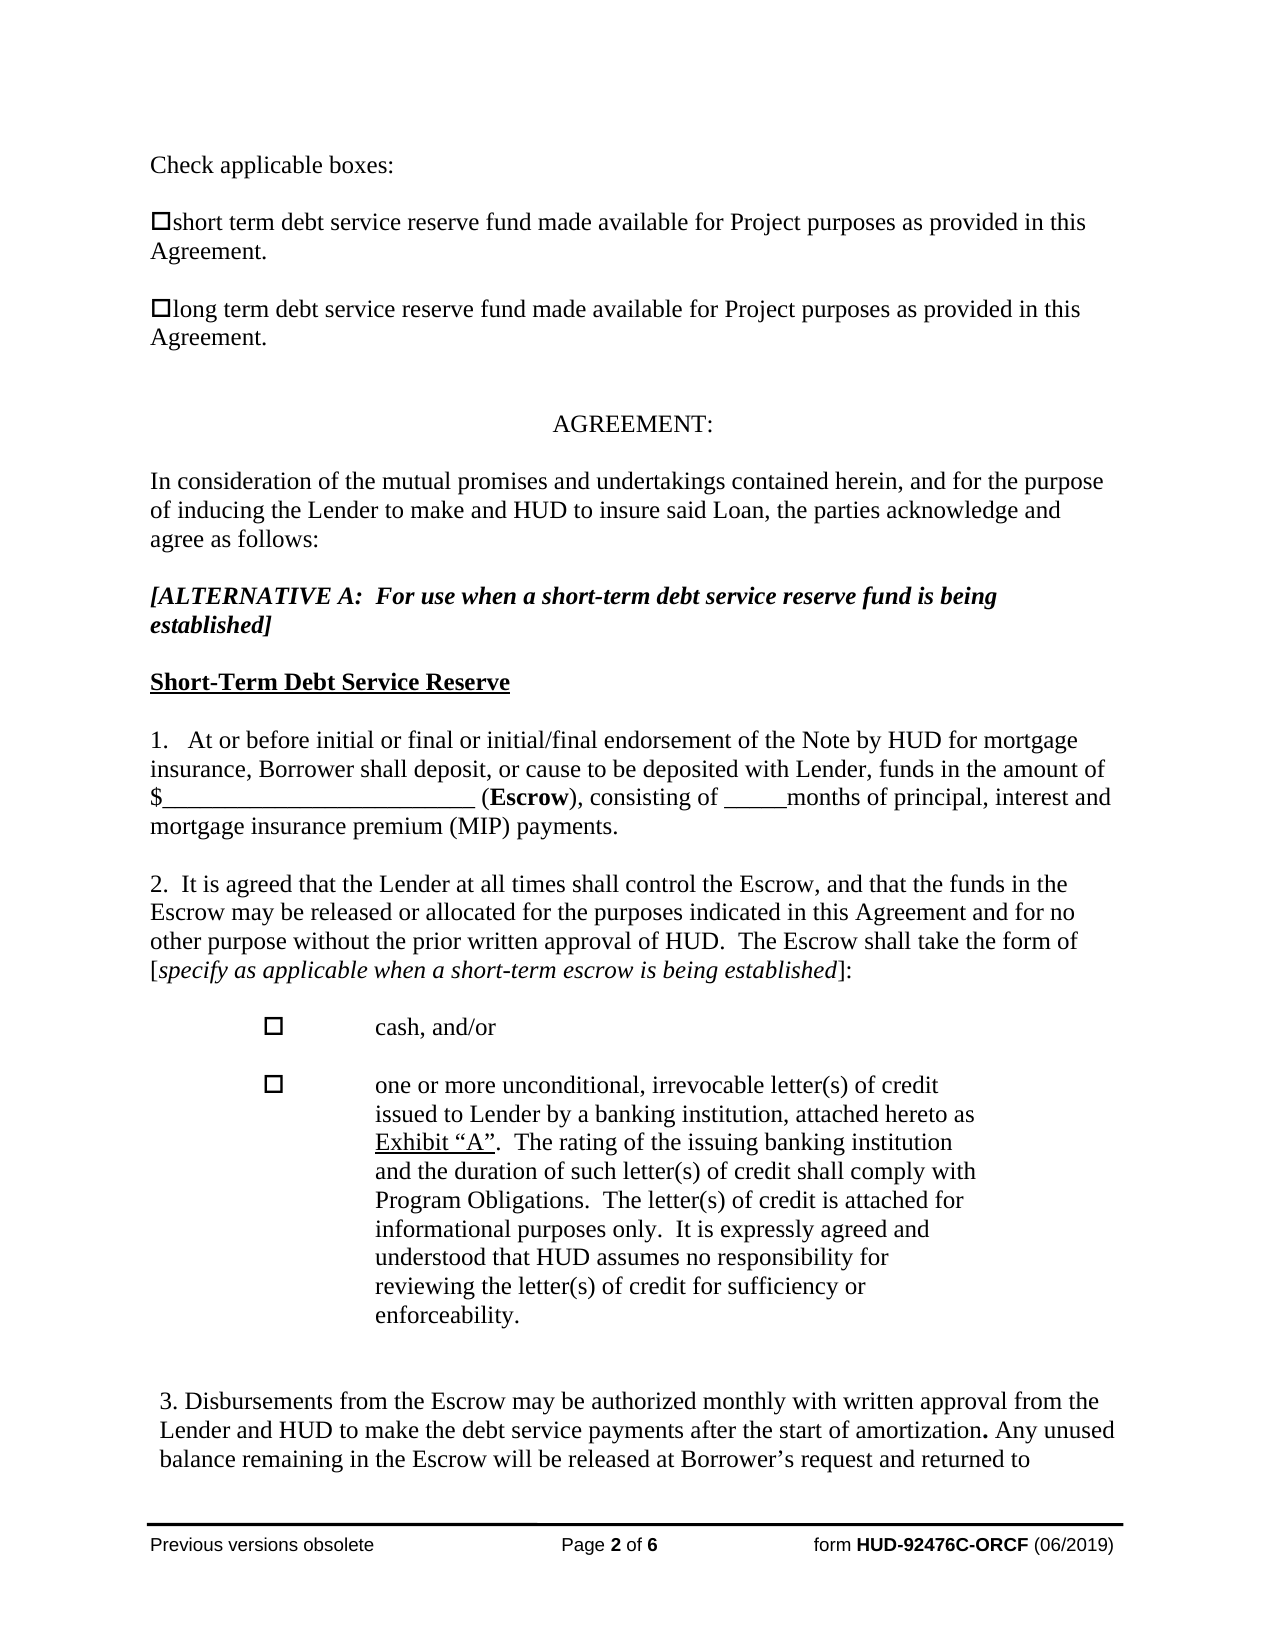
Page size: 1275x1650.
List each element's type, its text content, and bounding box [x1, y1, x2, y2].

text short term debt service reserve fund made available for Project purposes as provided in this Agreement. [150, 207, 1116, 265]
text In consideration of the mutual promises and undertakings contained herein, and for the purpose of inducing the Lender to make and HUD to insure said Loan, the parties acknowledge and agree as follows: [150, 466, 1116, 552]
text long term debt service reserve fund made available for Project purposes as provided in this Agreement. [150, 294, 1116, 351]
text AGREEMENT: [150, 409, 1116, 437]
text 1. At or before initial or final or initial/final endorsement of the Note by HUD for mortgage insurance, Borrower shall deposit, or cause to be deposited with Lender, funds in the amount of $_________________________ (Escrow), consisting of _____months of principal, interest and mortgage insurance premium (MIP) payments. [150, 725, 1125, 840]
text one or more unconditional, irrevocable letter(s) of credit issued to Lender by a banking institution, attached hereto as Exhibit “A”. The rating of the issuing banking institution and the duration of such letter(s) of credit shall comply with Program Obligations. The letter(s) of credit is attached for informational purposes only. It is expressly agreed and understood that HUD assumes no responsibility for reviewing the letter(s) of credit for sufficiency or enforceability. [262, 1070, 984, 1329]
text Check applicable boxes: [150, 150, 1116, 179]
text cash, and/or [262, 1012, 984, 1041]
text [159, 1386, 1125, 1472]
text [ALTERNATIVE A: For use when a short-term debt service reserve fund is being established] [150, 581, 1116, 639]
text Short-Term Debt Service Reserve [150, 667, 1116, 696]
text 2. It is agreed that the Lender at all times shall control the Escrow, and that the funds in the Escrow may be released or allocated for the purposes indicated in this Agreement and for no other purpose without the prior written approval of HUD. The Escrow shall take the form of [specify as applicable when a short-term escrow is being established]: [150, 869, 1125, 984]
